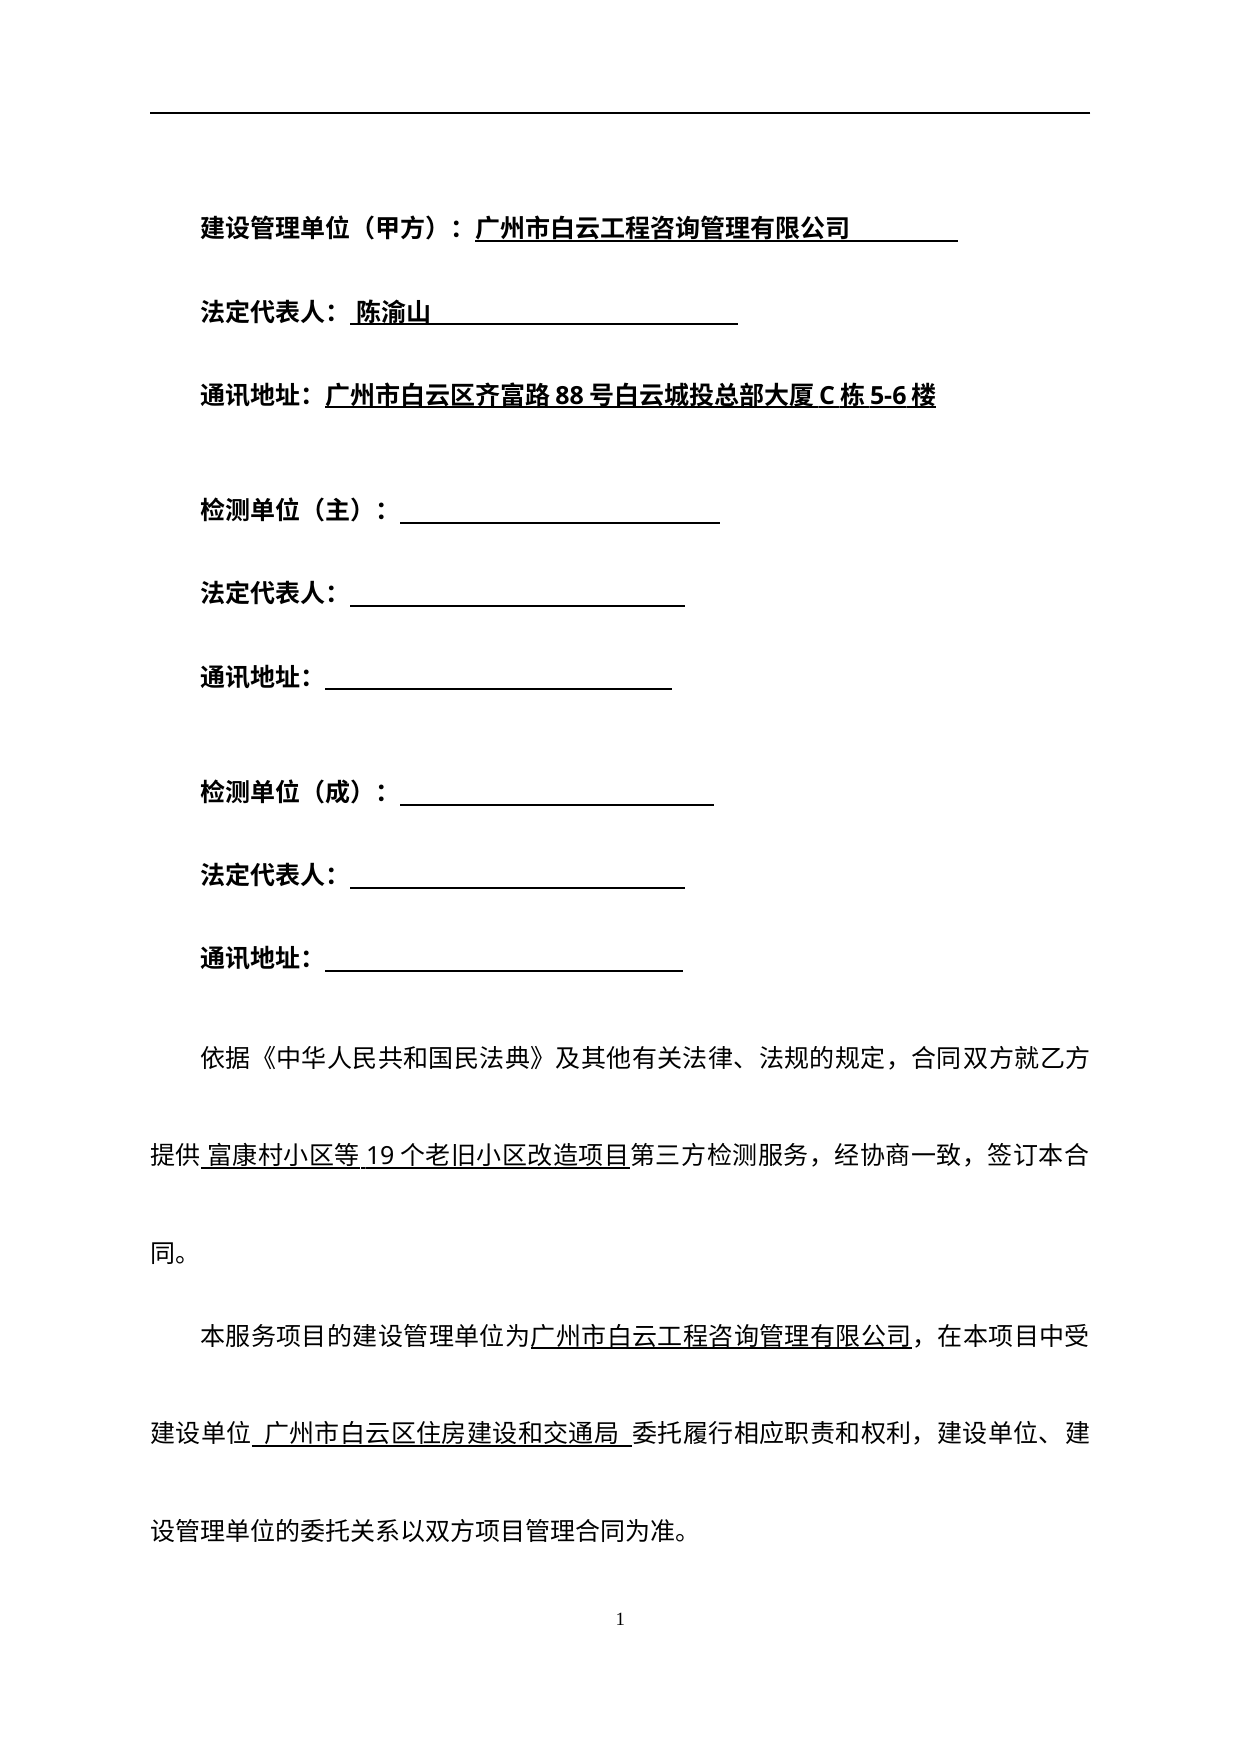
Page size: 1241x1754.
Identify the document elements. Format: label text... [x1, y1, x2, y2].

text 检测单位（成）： [150, 758, 1090, 823]
text 通讯地址： [150, 924, 1090, 989]
text 本服务项目的建设管理单位为广州市白云工程咨询管理有限公司，在本项目中受建设单位 广州市白云区住房建设和交通局 委托履行相应职责和权利，建设单位、建设管理单位的委托关系以双方项目管理合同为准。 [150, 1302, 1090, 1562]
text 建设管理单位（甲方）：广州市白云工程咨询管理有限公司 [150, 194, 1090, 259]
text 法定代表人： [150, 559, 1090, 624]
text 法定代表人： [150, 841, 1090, 906]
text 法定代表人： 陈渝山 [150, 278, 1090, 343]
text 检测单位（主）： [150, 476, 1090, 541]
text 通讯地址：广州市白云区齐富路88号白云城投总部大厦C栋5-6楼 [150, 361, 1090, 426]
text 通讯地址： [150, 643, 1090, 708]
text 依据《中华人民共和国民法典》及其他有关法律、法规的规定，合同双方就乙方提供 富康村小区等19个老旧小区改造项目第三方检测服务，经协商一致，签订本合同。 [150, 1024, 1090, 1284]
